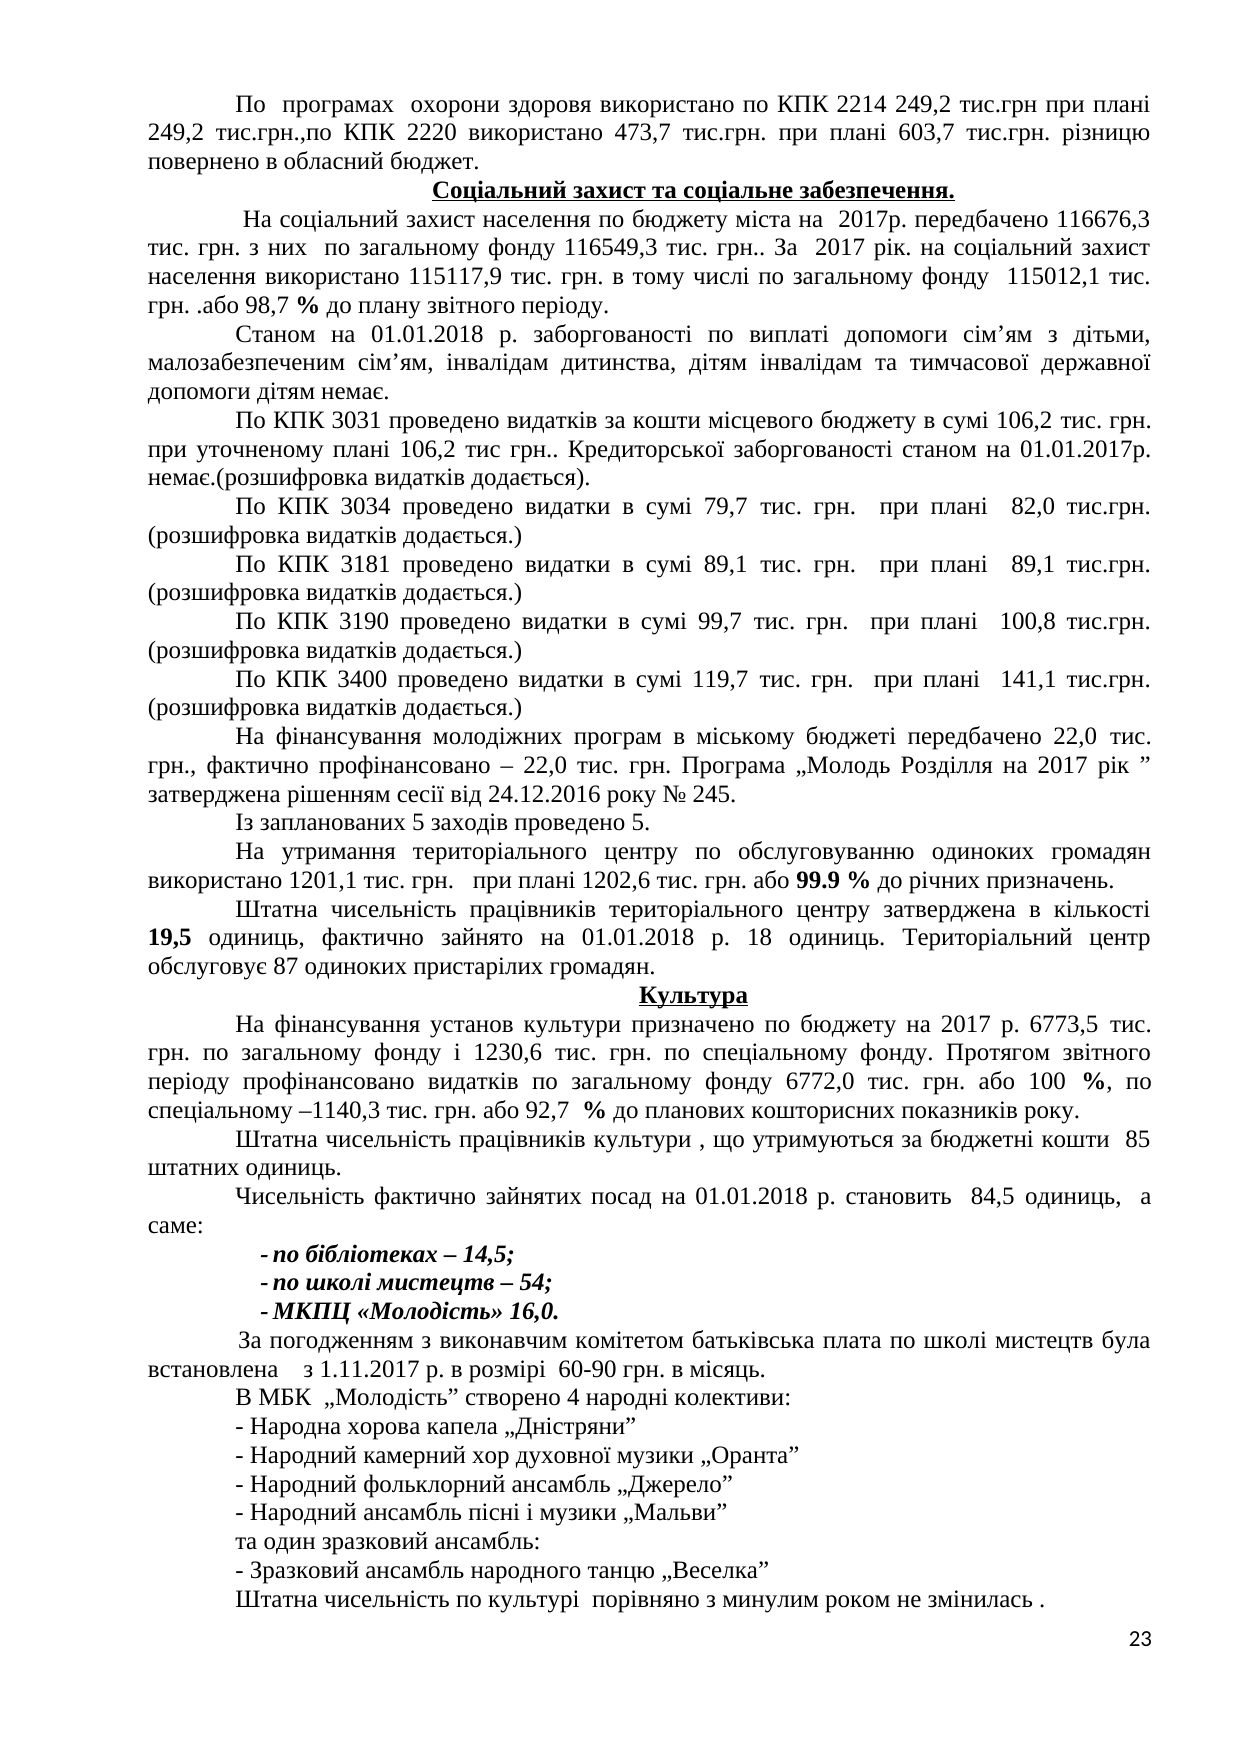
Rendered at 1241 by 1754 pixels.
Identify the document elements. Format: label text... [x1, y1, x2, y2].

text За погодженням з виконавчим комітетом батьківська плата по школі мистецтв була встановлена з 1.11.2017 р. в розмірі 60-90 грн. в місяць. [148, 1325, 1152, 1382]
text На фінансування молодіжних програм в міському бюджеті передбачено 22,0 тис. грн., фактично профінансовано – 22,0 тис. грн. Програма „Молодь Розділля на 2017 рік ” затверджена рішенням сесії від 24.12.2016 року № 245. [148, 721, 1152, 807]
text По програмах охорони здоровя використано по КПК 2214 249,2 тис.грн при плані 249,2 тис.грн.,по КПК 2220 використано 473,7 тис.грн. при плані 603,7 тис.грн. різницю повернено в обласний бюджет. [148, 89, 1152, 175]
text Штатна чисельність працівників територіального центру затверджена в кількості 19,5 одиниць, фактично зайнято на 01.01.2018 р. 18 одиниць. Територіальний центр обслуговує 87 одиноких пристарілих громадян. [148, 894, 1152, 980]
text Культура [148, 980, 1152, 1009]
text На фінансування установ культури призначено по бюджету на 2017 р. 6773,5 тис. грн. по загальному фонду і 1230,6 тис. грн. по спеціальному фонду. Протягом звітного періоду профінансовано видатків по загальному фонду 6772,0 тис. грн. або 100 %, по спеціальному –1140,3 тис. грн. або 92,7 % до планових кошторисних показників року. [148, 1009, 1152, 1124]
text Станом на 01.01.2018 р. заборгованості по виплаті допомоги сім’ям з дітьми, малозабезпеченим сім’ям, інвалідам дитинства, дітям інвалідам та тимчасової державної допомоги дітям немає. [148, 319, 1152, 405]
text Соціальний захист та соціальне забезпечення. [148, 175, 1152, 204]
text По КПК 3034 проведено видатки в сумі 79,7 тис. грн. при плані 82,0 тис.грн. (розшифровка видатків додається.) [148, 491, 1152, 549]
text На утримання територіального центру по обслуговуванню одиноких громадян використано 1201,1 тис. грн. при плані 1202,6 тис. грн. або 99.9 % до річних призначень. [148, 836, 1152, 894]
text - Народний фольклорний ансамбль „Джерело” [148, 1469, 1152, 1497]
text та один зразковий ансамбль: [148, 1526, 1152, 1555]
text В МБК „Молодість” створено 4 народні колективи: [148, 1382, 1152, 1411]
text По КПК 3190 проведено видатки в сумі 99,7 тис. грн. при плані 100,8 тис.грн. (розшифровка видатків додається.) [148, 606, 1152, 664]
list МКПЦ «Молодість» 16,0. [260, 1296, 1152, 1325]
text На соціальний захист населення по бюджету міста на 2017р. передбачено 116676,3 тис. грн. з них по загальному фонду 116549,3 тис. грн.. За 2017 рік. на соціальний захист населення використано 115117,9 тис. грн. в тому числі по загальному фонду 115012,1 тис. грн. .або 98,7 % до плану звітного періоду. [148, 204, 1152, 319]
text Із запланованих 5 заходів проведено 5. [148, 807, 1152, 836]
list по школі мистецтв – 54; [260, 1267, 1152, 1296]
text По КПК 3181 проведено видатки в сумі 89,1 тис. грн. при плані 89,1 тис.грн. (розшифровка видатків додається.) [148, 549, 1152, 606]
text По КПК 3031 проведено видатків за кошти місцевого бюджету в сумі 106,2 тис. грн. при уточненому плані 106,2 тис грн.. Кредиторської заборгованості станом на 01.01.2017р. немає.(розшифровка видатків додається). [148, 405, 1152, 491]
text - Народний камерний хор духовної музики „Оранта” [148, 1440, 1152, 1469]
text По КПК 3400 проведено видатки в сумі 119,7 тис. грн. при плані 141,1 тис.грн. (розшифровка видатків додається.) [148, 664, 1152, 721]
text Штатна чисельність працівників культури , що утримуються за бюджетні кошти 85 штатних одиниць. [148, 1124, 1152, 1181]
text - Народна хорова капела „Дністряни” [148, 1411, 1152, 1440]
text - Народний ансамбль пісні і музики „Мальви” [148, 1497, 1152, 1526]
text - Зразковий ансамбль народного танцю „Веселка” [148, 1555, 1152, 1584]
text Штатна чисельність по культурі порівняно з минулим роком не змінилась . [148, 1584, 1152, 1612]
list по бібліотеках – 14,5; [260, 1239, 1152, 1267]
text Чисельність фактично зайнятих посад на 01.01.2018 р. становить 84,5 одиниць, а саме: [148, 1181, 1152, 1239]
